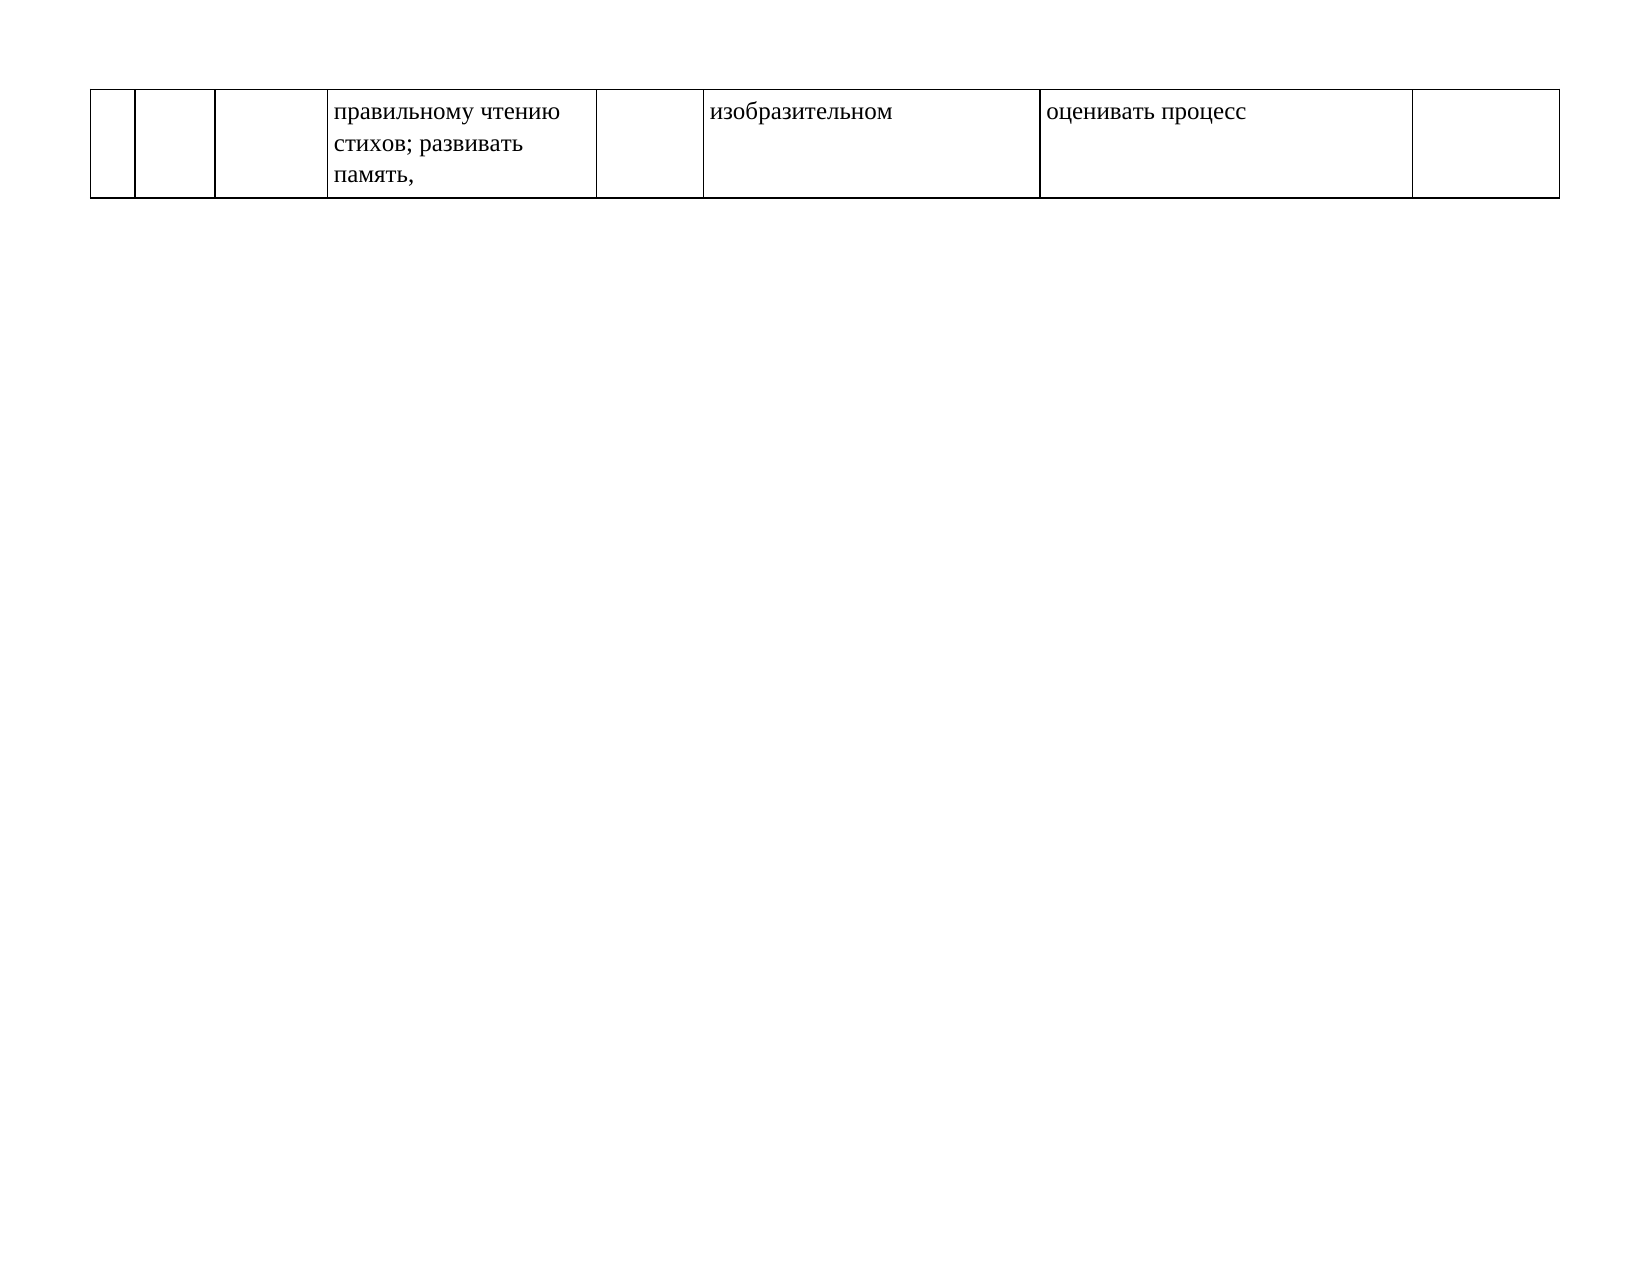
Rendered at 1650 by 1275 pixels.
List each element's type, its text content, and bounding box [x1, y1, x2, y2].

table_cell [597, 90, 703, 197]
table_cell 24 [91, 90, 134, 197]
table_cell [328, 90, 596, 197]
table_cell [1041, 90, 1412, 197]
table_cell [1413, 90, 1559, 197]
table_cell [216, 90, 327, 197]
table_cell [704, 90, 1039, 197]
table_cell [136, 90, 214, 197]
